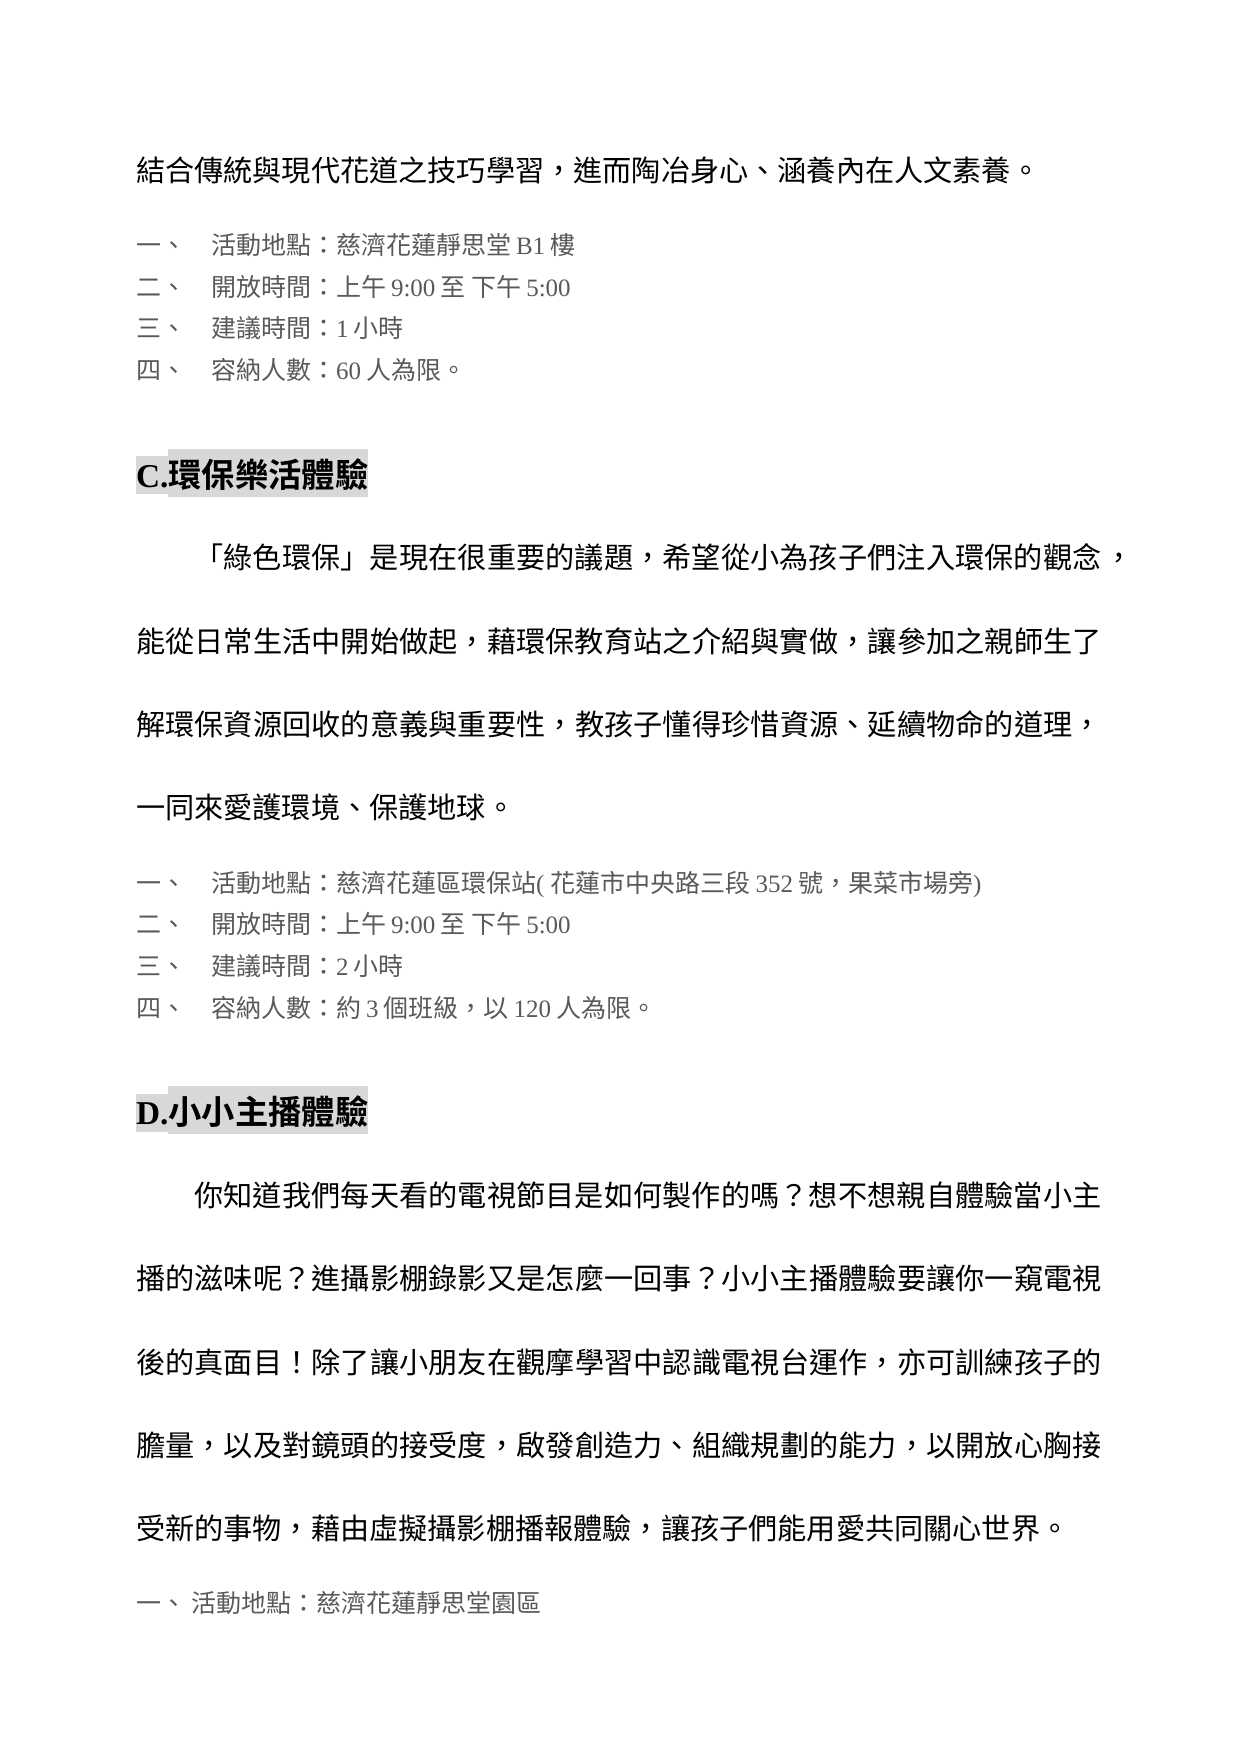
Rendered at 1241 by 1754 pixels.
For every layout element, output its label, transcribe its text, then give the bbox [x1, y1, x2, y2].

list 建議時間：2小時 [136, 944, 1104, 985]
text 一、 活動地點：慈濟花蓮靜思堂園區 [136, 1581, 1104, 1623]
list 開放時間：上午9:00至 下午5:00 [136, 902, 1104, 944]
list 建議時間：1小時 [136, 306, 1104, 348]
list 容納人數：約3個班級，以120人為限。 [136, 985, 1104, 1027]
list 活動地點：慈濟花蓮區環保站( 花蓮市中央路三段352號，果菜市場旁) [136, 860, 1104, 902]
text 你知道我們每天看的電視節目是如何製作的嗎？想不想親自體驗當小主播的滋味呢？進攝影棚錄影又是怎麼一回事？小小主播體驗要讓你一窺電視後的真面目！除了讓小朋友在觀摩學習中認識電視台運作，亦可訓練孩子的膽量，以及對鏡頭的接受度，啟發創造力、組織規劃的能力，以開放心胸接受新的事物，藉由虛擬攝影棚播報體驗，讓孩子們能用愛共同關心世界。 [136, 1152, 1104, 1569]
text C.環保樂活體驗 [136, 431, 1104, 514]
list 開放時間：上午9:00至 下午5:00 [136, 264, 1104, 306]
text 「綠色環保」是現在很重要的議題，希望從小為孩子們注入環保的觀念，能從日常生活中開始做起，藉環保教育站之介紹與實做，讓參加之親師生了解環保資源回收的意義與重要性，教孩子懂得珍惜資源、延續物命的道理，一同來愛護環境、保護地球。 [136, 514, 1104, 848]
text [136, 127, 1104, 210]
list 容納人數：60人為限。 [136, 348, 1104, 389]
list 活動地點：慈濟花蓮靜思堂B1樓 [136, 223, 1104, 264]
text D.小小主播體驗 [136, 1069, 1104, 1152]
